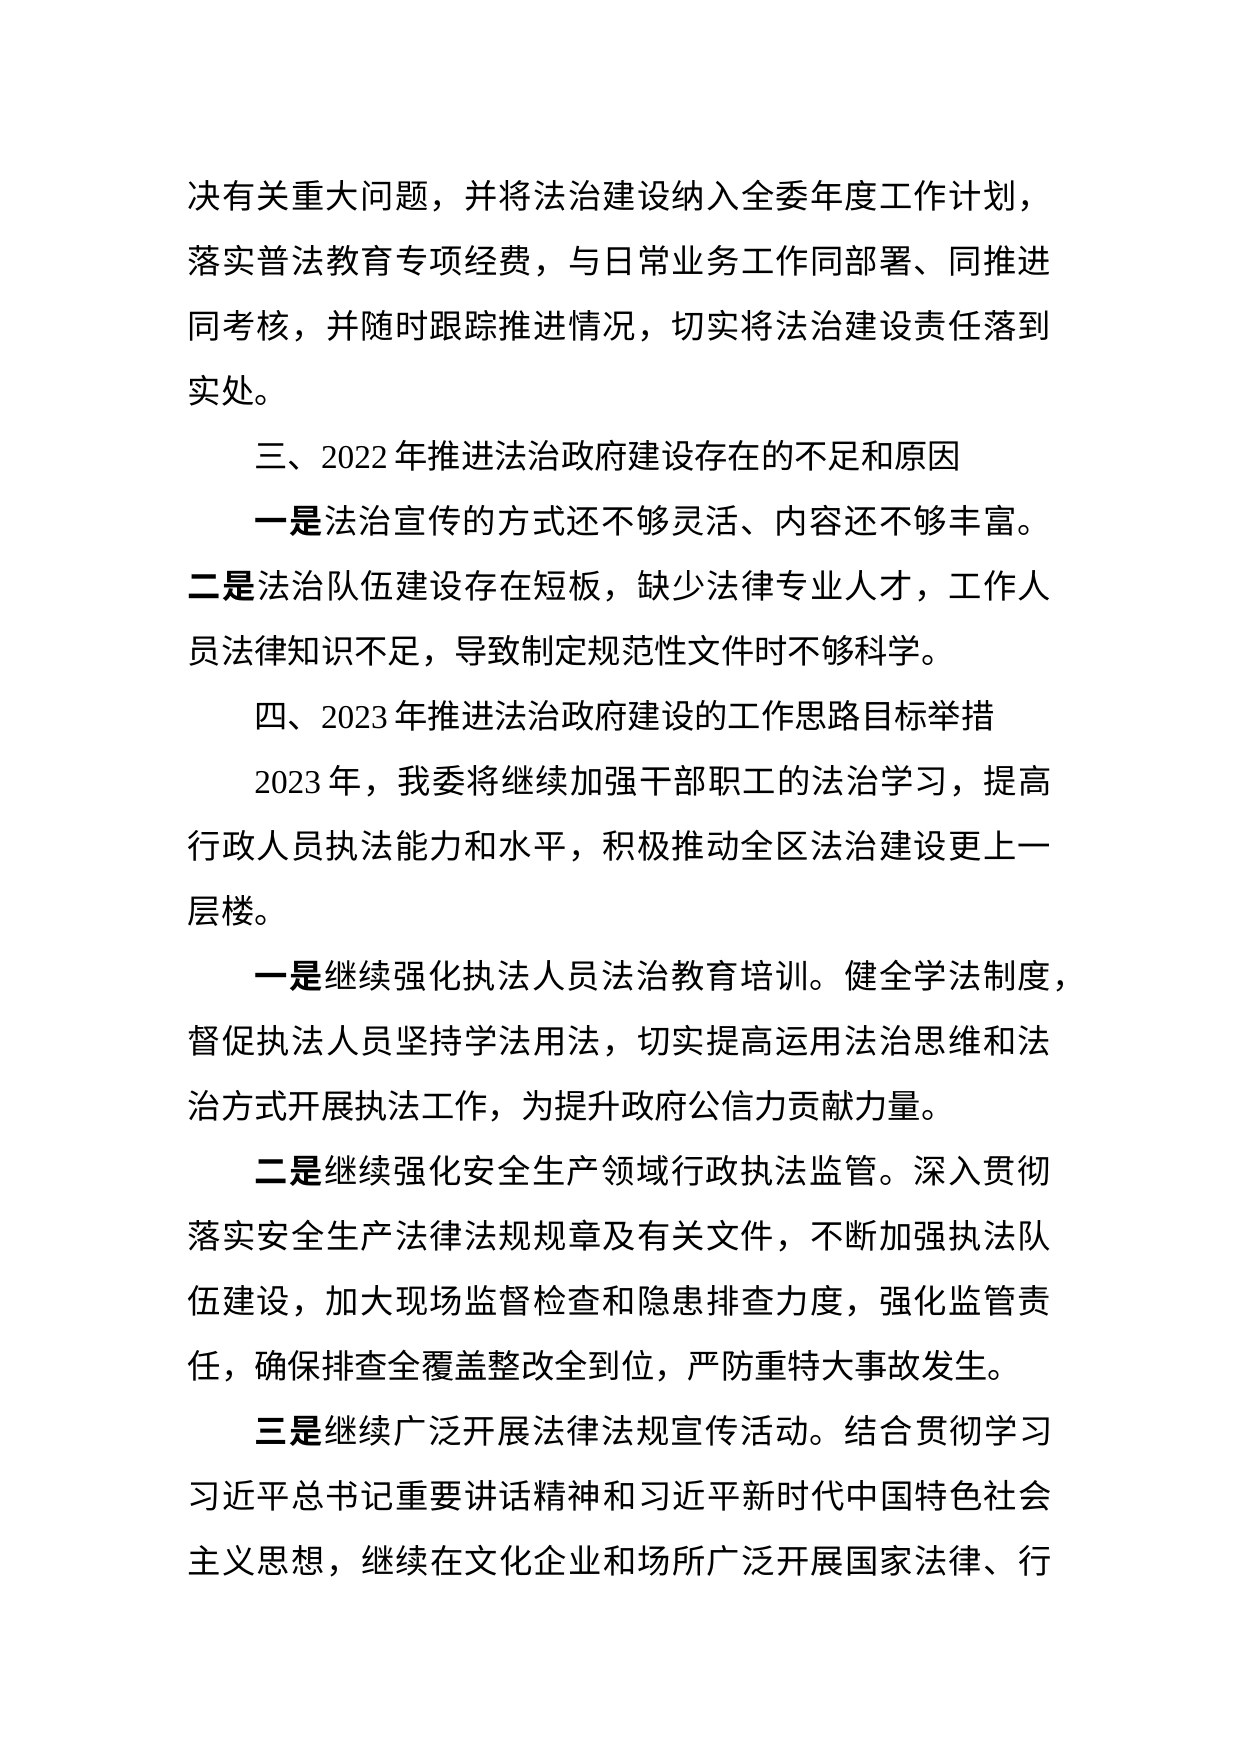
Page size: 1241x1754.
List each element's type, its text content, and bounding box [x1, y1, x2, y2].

text 三、2022年推进法治政府建设存在的不足和原因 [187, 422, 1053, 487]
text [187, 162, 1053, 422]
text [187, 1397, 1053, 1592]
text 一是继续强化执法人员法治教育培训。健全学法制度，督促执法人员坚持学法用法，切实提高运用法治思维和法治方式开展执法工作，为提升政府公信力贡献力量。 [187, 942, 1053, 1137]
text 一是法治宣传的方式还不够灵活、内容还不够丰富。二是法治队伍建设存在短板，缺少法律专业人才，工作人员法律知识不足，导致制定规范性文件时不够科学。 [187, 487, 1053, 682]
text 二是继续强化安全生产领域行政执法监管。深入贯彻落实安全生产法律法规规章及有关文件，不断加强执法队伍建设，加大现场监督检查和隐患排查力度，强化监管责任，确保排查全覆盖整改全到位，严防重特大事故发生。 [187, 1137, 1053, 1397]
list 2023年，我委将继续加强干部职工的法治学习，提高行政人员执法能力和水平，积极推动全区法治建设更上一层楼。 [187, 747, 1053, 942]
text 四、2023年推进法治政府建设的工作思路目标举措 [187, 682, 1053, 747]
